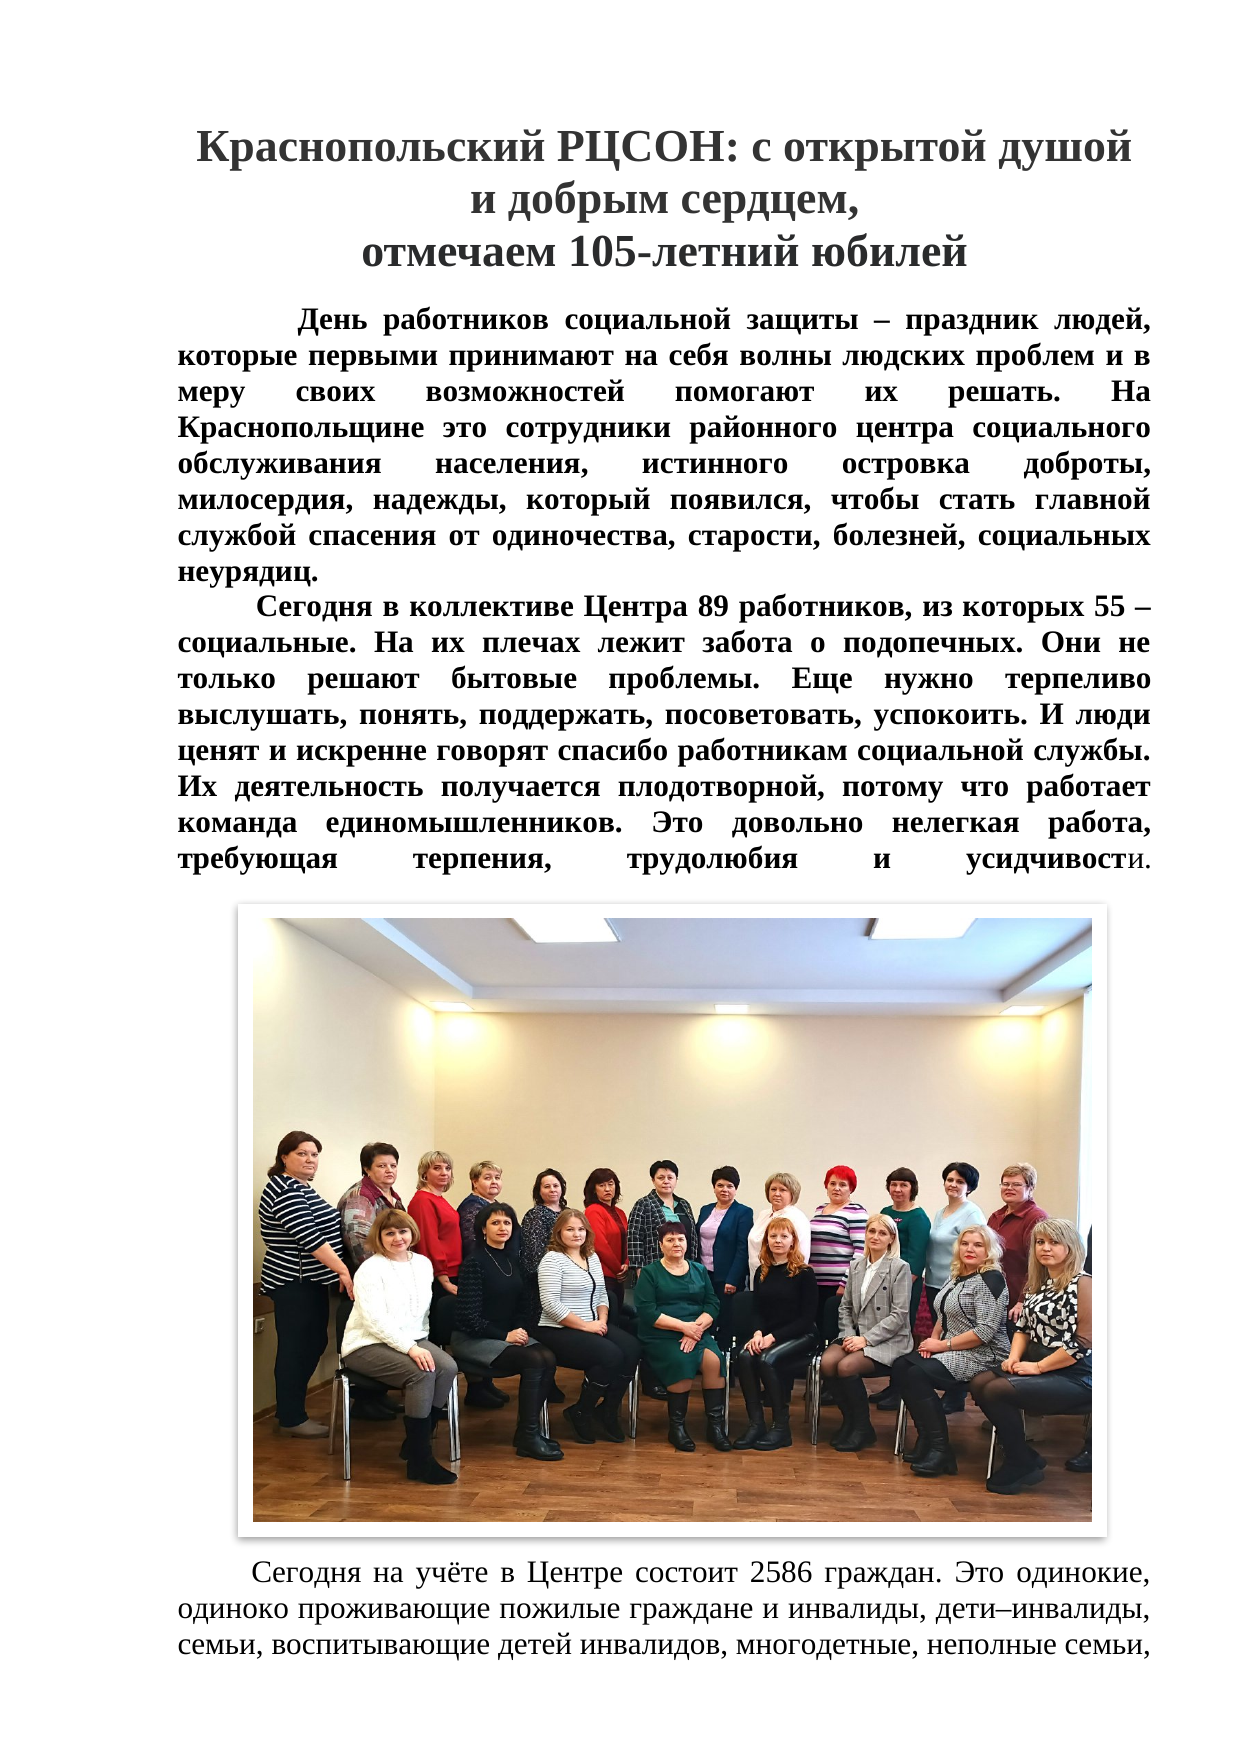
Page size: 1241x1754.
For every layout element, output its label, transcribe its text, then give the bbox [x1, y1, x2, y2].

text отмечаем 105-летний юбилей [177, 223, 1152, 276]
text Сегодня в коллективе Центра 89 работников, из которых 55 – социальные. На их плечах лежит забота о подопечных. Они не только решают бытовые проблемы. Еще нужно терпеливо выслушать, понять, поддержать, посоветовать, успокоить. И люди ценят и искренне говорят спасибо работникам социальной службы. Их деятельность получается плодотворной, потому что работает команда единомышленников. Это довольно нелегкая работа, требующая терпения, трудолюбия и усидчивости. [177, 588, 1152, 903]
text Краснопольский РЦСОН: с открытой душой и добрым сердцем, [177, 118, 1152, 223]
text День работников социальной защиты – праздник людей, которые первыми принимают на себя волны людских проблем и в меру своих возможностей помогают их решать. На Краснопольщине это сотрудники районного центра социального обслуживания населения, истинного островка доброты, милосердия, надежды, который появился, чтобы стать главной службой спасения от одиночества, старости, болезней, социальных неурядиц. [177, 300, 1152, 588]
picture [253, 918, 1092, 1522]
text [177, 1051, 1152, 1661]
